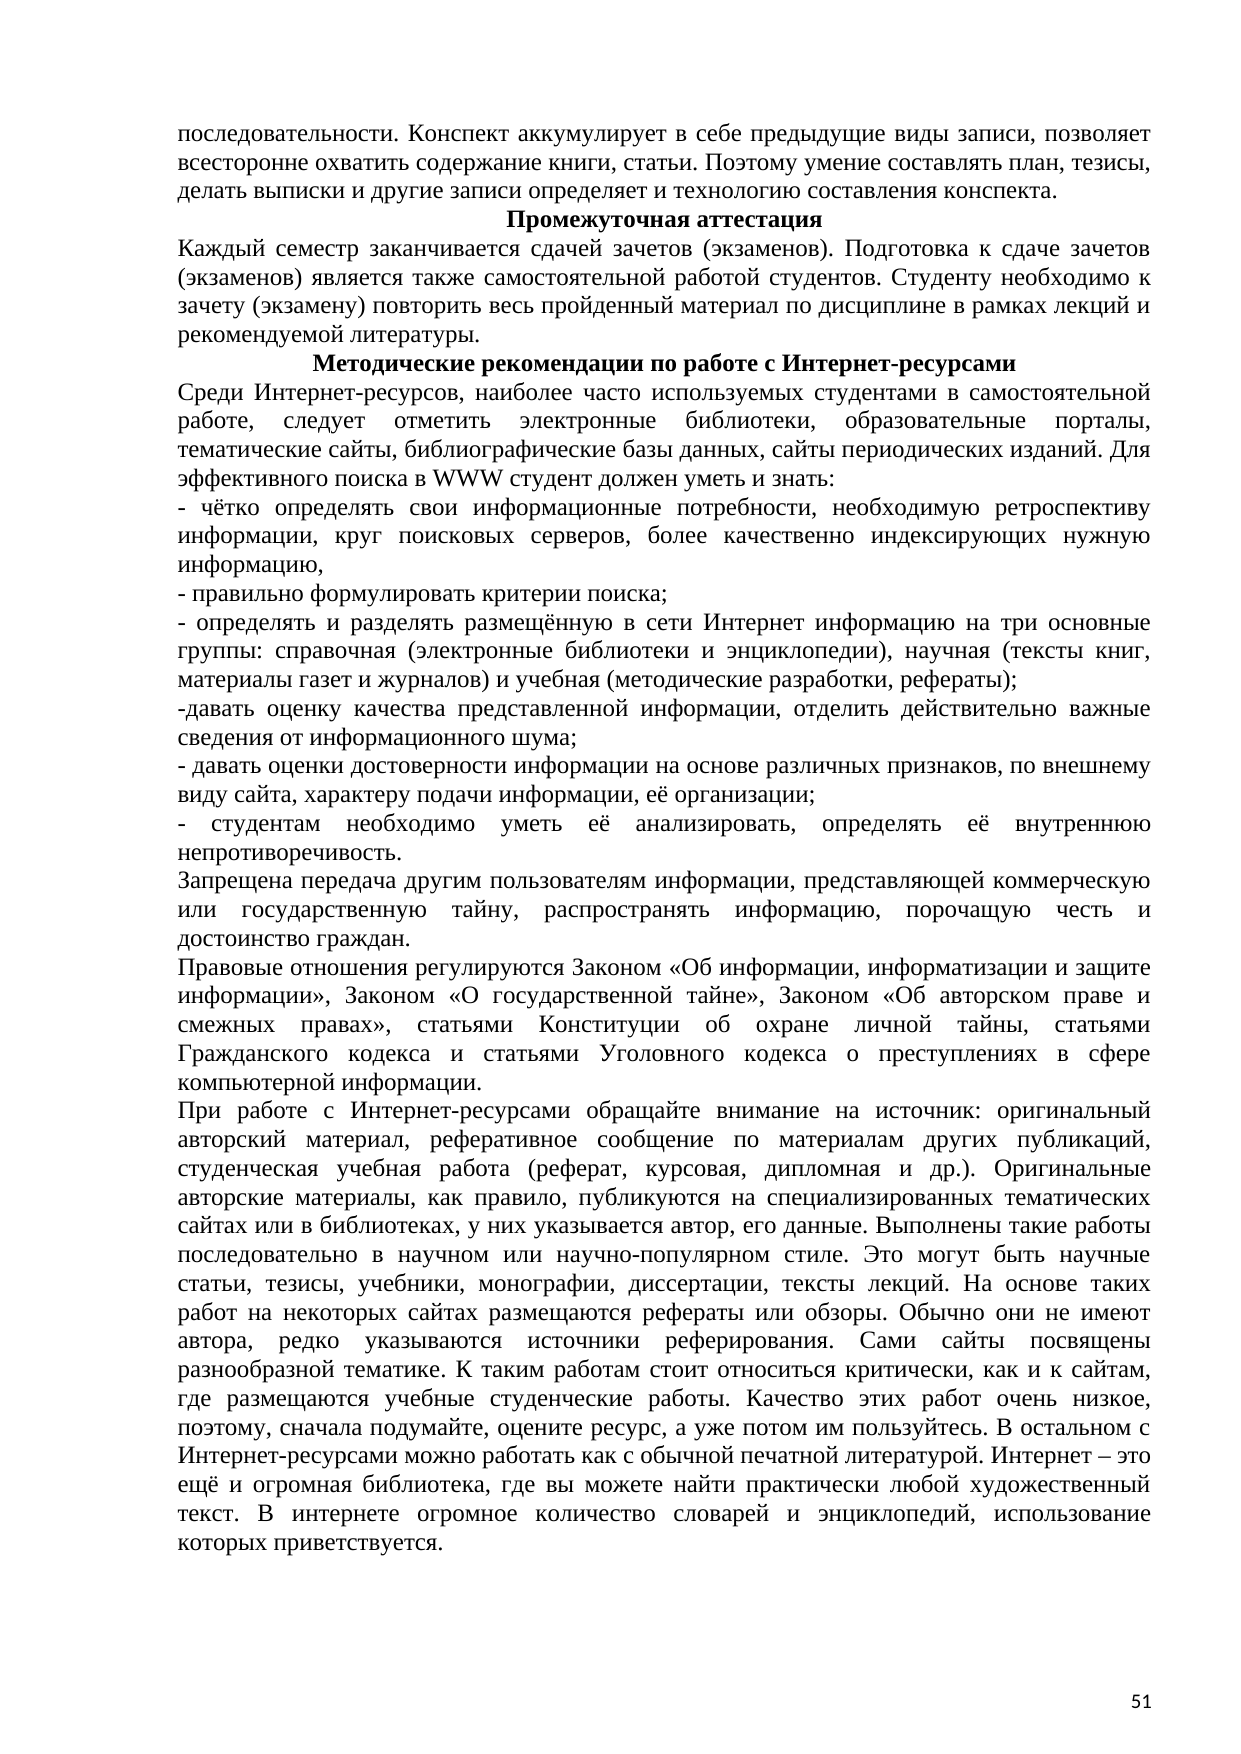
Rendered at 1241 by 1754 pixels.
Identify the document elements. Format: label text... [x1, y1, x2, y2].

text -давать оценку качества представленной информации, отделить действительно важные сведения от информационного шума; [177, 693, 1152, 751]
text - давать оценки достоверности информации на основе различных признаков, по внешнему виду сайта, характеру подачи информации, её организации; [177, 751, 1152, 808]
text - студентам необходимо уметь её анализировать, определять её внутреннюю непротиворечивость. [177, 808, 1152, 866]
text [177, 118, 1152, 204]
text Среди Интернет-ресурсов, наиболее часто используемых студентами в самостоятельной работе, следует отметить электронные библиотеки, образовательные порталы, тематические сайты, библиографические базы данных, сайты периодических изданий. Для эффективного поиска в WWW студент должен уметь и знать: [177, 377, 1152, 492]
text - чётко определять свои информационные потребности, необходимую ретроспективу информации, круг поисковых серверов, более качественно индексирующих нужную информацию, [177, 492, 1152, 578]
text - правильно формулировать критерии поиска; [177, 578, 1152, 607]
text - определять и разделять размещённую в сети Интернет информацию на три основные группы: справочная (электронные библиотеки и энциклопедии), научная (тексты книг, материалы газет и журналов) и учебная (методические разработки, рефераты); [177, 607, 1152, 693]
text Правовые отношения регулируются Законом «Об информации, информатизации и защите информации», Законом «О государственной тайне», Законом «Об авторском праве и смежных правах», статьями Конституции об охране личной тайны, статьями Гражданского кодекса и статьями Уголовного кодекса о преступлениях в сфере компьютерной информации. [177, 952, 1152, 1096]
text Каждый семестр заканчивается сдачей зачетов (экзаменов). Подготовка к сдаче зачетов (экзаменов) является также самостоятельной работой студентов. Студенту необходимо к зачету (экзамену) повторить весь пройденный материал по дисциплине в рамках лекций и рекомендуемой литературы. [177, 233, 1152, 348]
text При работе с Интернет-ресурсами обращайте внимание на источник: оригинальный авторский материал, реферативное сообщение по материалам других публикаций, студенческая учебная работа (реферат, курсовая, дипломная и др.). Оригинальные авторские материалы, как правило, публикуются на специализированных тематических сайтах или в библиотеках, у них указывается автор, его данные. Выполнены такие работы последовательно в научном или научно-популярном стиле. Это могут быть научные статьи, тезисы, учебники, монографии, диссертации, тексты лекций. На основе таких работ на некоторых сайтах размещаются рефераты или обзоры. Обычно они не имеют автора, редко указываются источники реферирования. Сами сайты посвящены разнообразной тематике. К таким работам стоит относиться критически, как и к сайтам, где размещаются учебные студенческие работы. Качество этих работ очень низкое, поэтому, сначала подумайте, оцените ресурс, а уже потом им пользуйтесь. В остальном с Интернет-ресурсами можно работать как с обычной печатной литературой. Интернет – это ещё и огромная библиотека, где вы можете найти практически любой художественный текст. В интернете огромное количество словарей и энциклопедий, использование которых приветствуется. [177, 1096, 1152, 1556]
text Промежуточная аттестация [177, 204, 1152, 233]
text Методические рекомендации по работе с Интернет-ресурсами [177, 348, 1152, 377]
text Запрещена передача другим пользователям информации, представляющей коммерческую или государственную тайну, распространять информацию, порочащую честь и достоинство граждан. [177, 866, 1152, 952]
